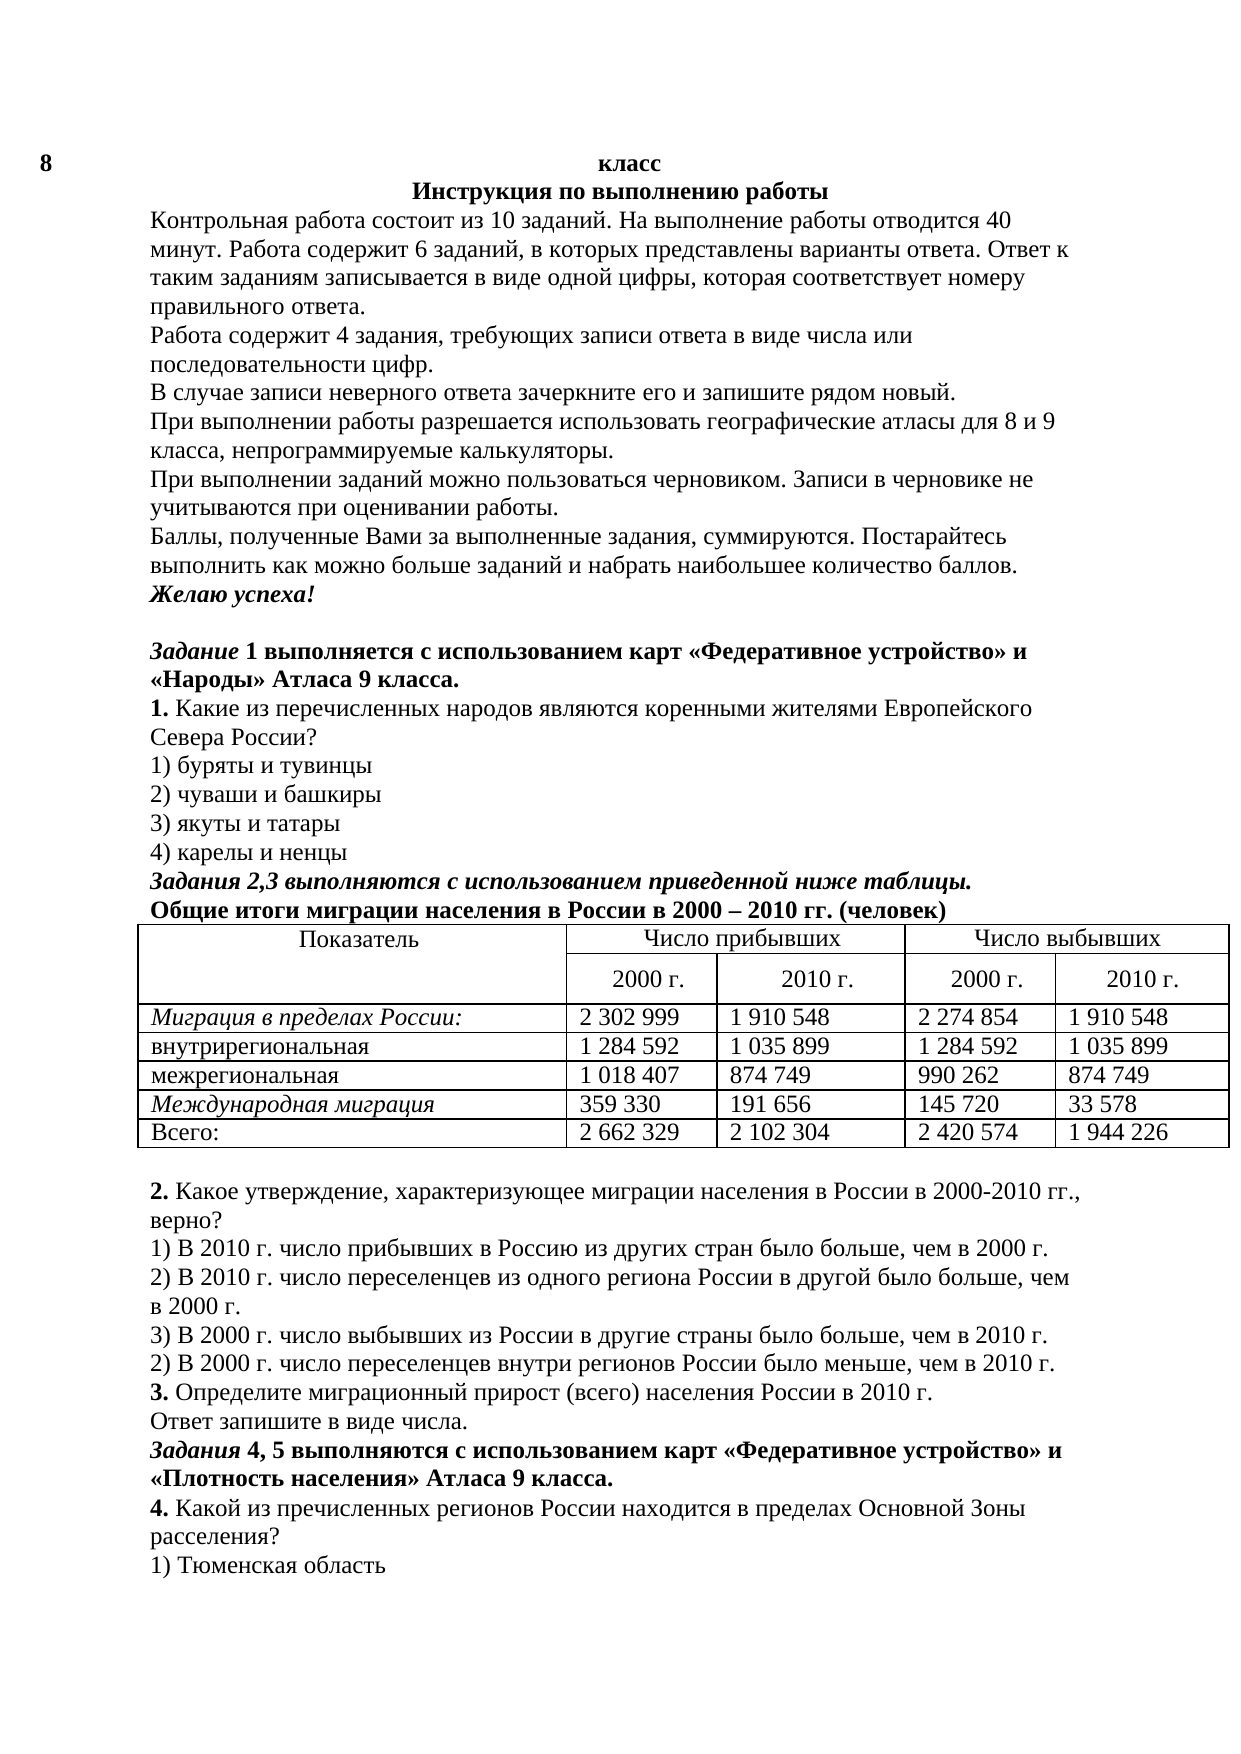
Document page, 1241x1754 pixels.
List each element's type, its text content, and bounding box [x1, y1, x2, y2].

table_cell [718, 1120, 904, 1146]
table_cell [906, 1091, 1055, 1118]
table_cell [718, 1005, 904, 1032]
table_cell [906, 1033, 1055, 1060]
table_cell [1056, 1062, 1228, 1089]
text Задания 4, 5 выполняются с использованием карт «Федеративное устройство» и [150, 1435, 1240, 1464]
list буряты и тувинцы [150, 751, 1240, 779]
list класс [39, 148, 1201, 176]
text При выполнении работы разрешается использовать географические атласы для 8 и 9 класса, непрограммируемые калькуляторы. [150, 406, 1057, 464]
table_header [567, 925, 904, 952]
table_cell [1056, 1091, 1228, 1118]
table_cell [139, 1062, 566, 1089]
text 2) В 2000 г. число переселенцев внутри регионов России было меньше, чем в 2010 г. [150, 1348, 1240, 1377]
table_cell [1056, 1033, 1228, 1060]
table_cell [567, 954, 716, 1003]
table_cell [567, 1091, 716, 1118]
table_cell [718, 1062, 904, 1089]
text Инструкция по выполнению работы [156, 176, 1084, 205]
list карелы и ненцы [150, 837, 1240, 866]
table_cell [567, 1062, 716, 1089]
text В случае записи неверного ответа зачеркните его и запишите рядом новый. [150, 377, 1240, 406]
text Работа содержит 4 задания, требующих записи ответа в виде числа или последовательности цифр. [150, 320, 914, 377]
text При выполнении заданий можно пользоваться черновиком. Записи в черновике не учитываются при оценивании работы. [150, 464, 1035, 521]
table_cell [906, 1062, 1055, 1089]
text Баллы, полученные Вами за выполненные задания, суммируются. Постарайтесь выполнить как можно больше заданий и набрать наибольшее количество баллов. Желаю успеха! [150, 521, 1020, 607]
text Общие итоги миграции населения в России в 2000 – 2010 гг. (человек) [150, 895, 1240, 923]
text Задания 2,3 выполняются с использованием приведенной ниже таблицы. [150, 866, 1240, 895]
list Тюменская область [150, 1550, 1240, 1579]
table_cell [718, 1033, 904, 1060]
text Контрольная работа состоит из 10 заданий. На выполнение работы отводится 40 минут. Работа содержит 6 заданий, в которых представлены варианты ответа. Ответ к таким заданиям записывается в виде одной цифры, которая соответствует номеру правильного ответа. [150, 205, 1089, 320]
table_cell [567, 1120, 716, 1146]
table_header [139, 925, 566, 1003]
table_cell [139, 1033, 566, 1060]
list якуты и татары [150, 808, 1240, 837]
list Какие из перечисленных народов являются коренными жителями Европейского Севера России? [150, 693, 1033, 751]
list В 2000 г. число выбывших из России в другие страны было больше, чем в 2010 г. [150, 1320, 1240, 1348]
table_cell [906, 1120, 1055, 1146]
list Какое утверждение, характеризующее миграции населения в России в 2000-2010 гг., верно? [150, 1176, 1081, 1233]
list В 2010 г. число прибывших в Россию из других стран было больше, чем в 2000 г. [150, 1233, 1240, 1262]
text «Народы» Атласа 9 класса. [150, 664, 1240, 693]
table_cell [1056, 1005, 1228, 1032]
list чуваши и башкиры [150, 779, 1240, 808]
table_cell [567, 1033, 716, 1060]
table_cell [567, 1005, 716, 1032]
text «Плотность населения» Атласа 9 класса. [150, 1464, 1240, 1493]
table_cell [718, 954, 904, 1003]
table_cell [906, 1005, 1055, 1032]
list Какой из пречисленных регионов России находится в пределах Основной Зоны расселения? [150, 1493, 1026, 1550]
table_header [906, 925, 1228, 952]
list В 2010 г. число переселенцев из одного региона России в другой было больше, чем в 2000 г. [150, 1262, 1087, 1320]
text Задание 1 выполняется с использованием карт «Федеративное устройство» и [150, 636, 1240, 664]
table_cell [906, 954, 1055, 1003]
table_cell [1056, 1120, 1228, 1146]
list Определите миграционный прирост (всего) населения России в 2010 г. Ответ запишите в виде числа. [150, 1377, 1002, 1435]
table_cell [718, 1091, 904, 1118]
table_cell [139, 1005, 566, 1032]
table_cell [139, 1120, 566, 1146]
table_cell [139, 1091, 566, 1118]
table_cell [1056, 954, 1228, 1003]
